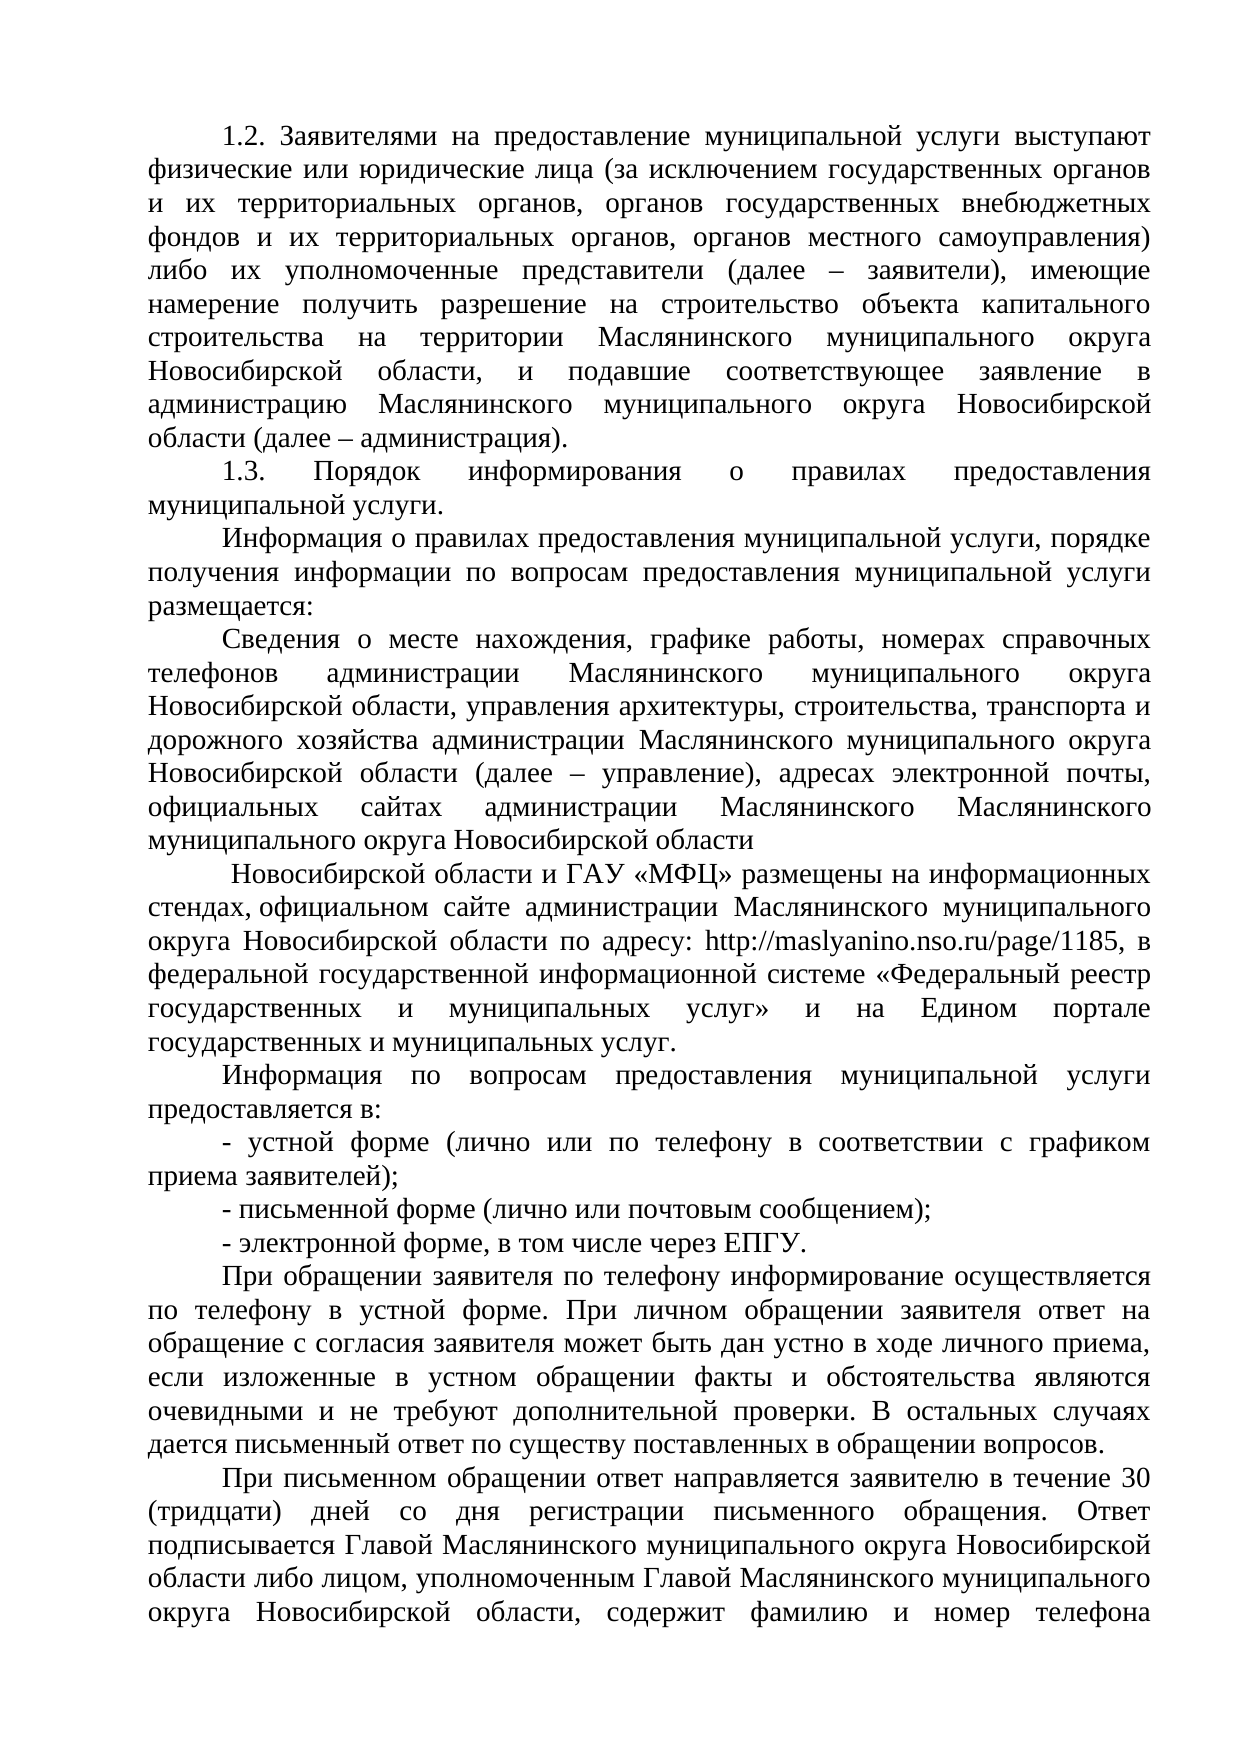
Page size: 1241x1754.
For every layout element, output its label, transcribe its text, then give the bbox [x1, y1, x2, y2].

text Сведения о месте нахождения, графике работы, номерах справочных телефонов администрации Маслянинского муниципального округа Новосибирской области, управления архитектуры, строительства, транспорта и дорожного хозяйства администрации Маслянинского муниципального округа Новосибирской области (далее – управление), адресах электронной почты, официальных сайтах администрации Маслянинского Маслянинского муниципального округа Новосибирской области [148, 621, 1152, 856]
text 1.2. Заявителями на предоставление муниципальной услуги выступают физические или юридические лица (за исключением государственных органов и их территориальных органов, органов государственных внебюджетных фондов и их территориальных органов, органов местного самоуправления) либо их уполномоченные представители (далее – заявители), имеющие намерение получить разрешение на строительство объекта капитального строительства на территории Маслянинского муниципального округа Новосибирской области, и подавшие соответствующее заявление в администрацию Маслянинского муниципального округа Новосибирской области (далее – администрация). [148, 118, 1152, 453]
text Информация о правилах предоставления муниципальной услуги, порядке получения информации по вопросам предоставления муниципальной услуги размещается: [148, 521, 1152, 621]
text - устной форме (лично или по телефону в соответствии с графиком приема заявителей); [148, 1124, 1152, 1191]
text - электронной форме, в том числе через ЕПГУ. [148, 1225, 1152, 1258]
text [148, 1460, 1152, 1627]
text При обращении заявителя по телефону информирование осуществляется по телефону в устной форме. При личном обращении заявителя ответ на обращение с согласия заявителя может быть дан устно в ходе личного приема, если изложенные в устном обращении факты и обстоятельства являются очевидными и не требуют дополнительной проверки. В остальных случаях дается письменный ответ по существу поставленных в обращении вопросов. [148, 1258, 1152, 1460]
text Новосибирской области и ГАУ «МФЦ» размещены на информационных стендах, официальном сайте администрации Маслянинского муниципального округа Новосибирской области по адресу: http://maslyanino.nso.ru/page/1185, в федеральной государственной информационной системе «Федеральный реестр государственных и муниципальных услуг» и на Едином портале государственных и муниципальных услуг. [148, 856, 1152, 1057]
text 1.3. Порядок информирования о правилах предоставления муниципальной услуги. [148, 453, 1152, 521]
text - письменной форме (лично или почтовым сообщением); [148, 1191, 1152, 1225]
text Информация по вопросам предоставления муниципальной услуги предоставляется в: [148, 1057, 1152, 1124]
